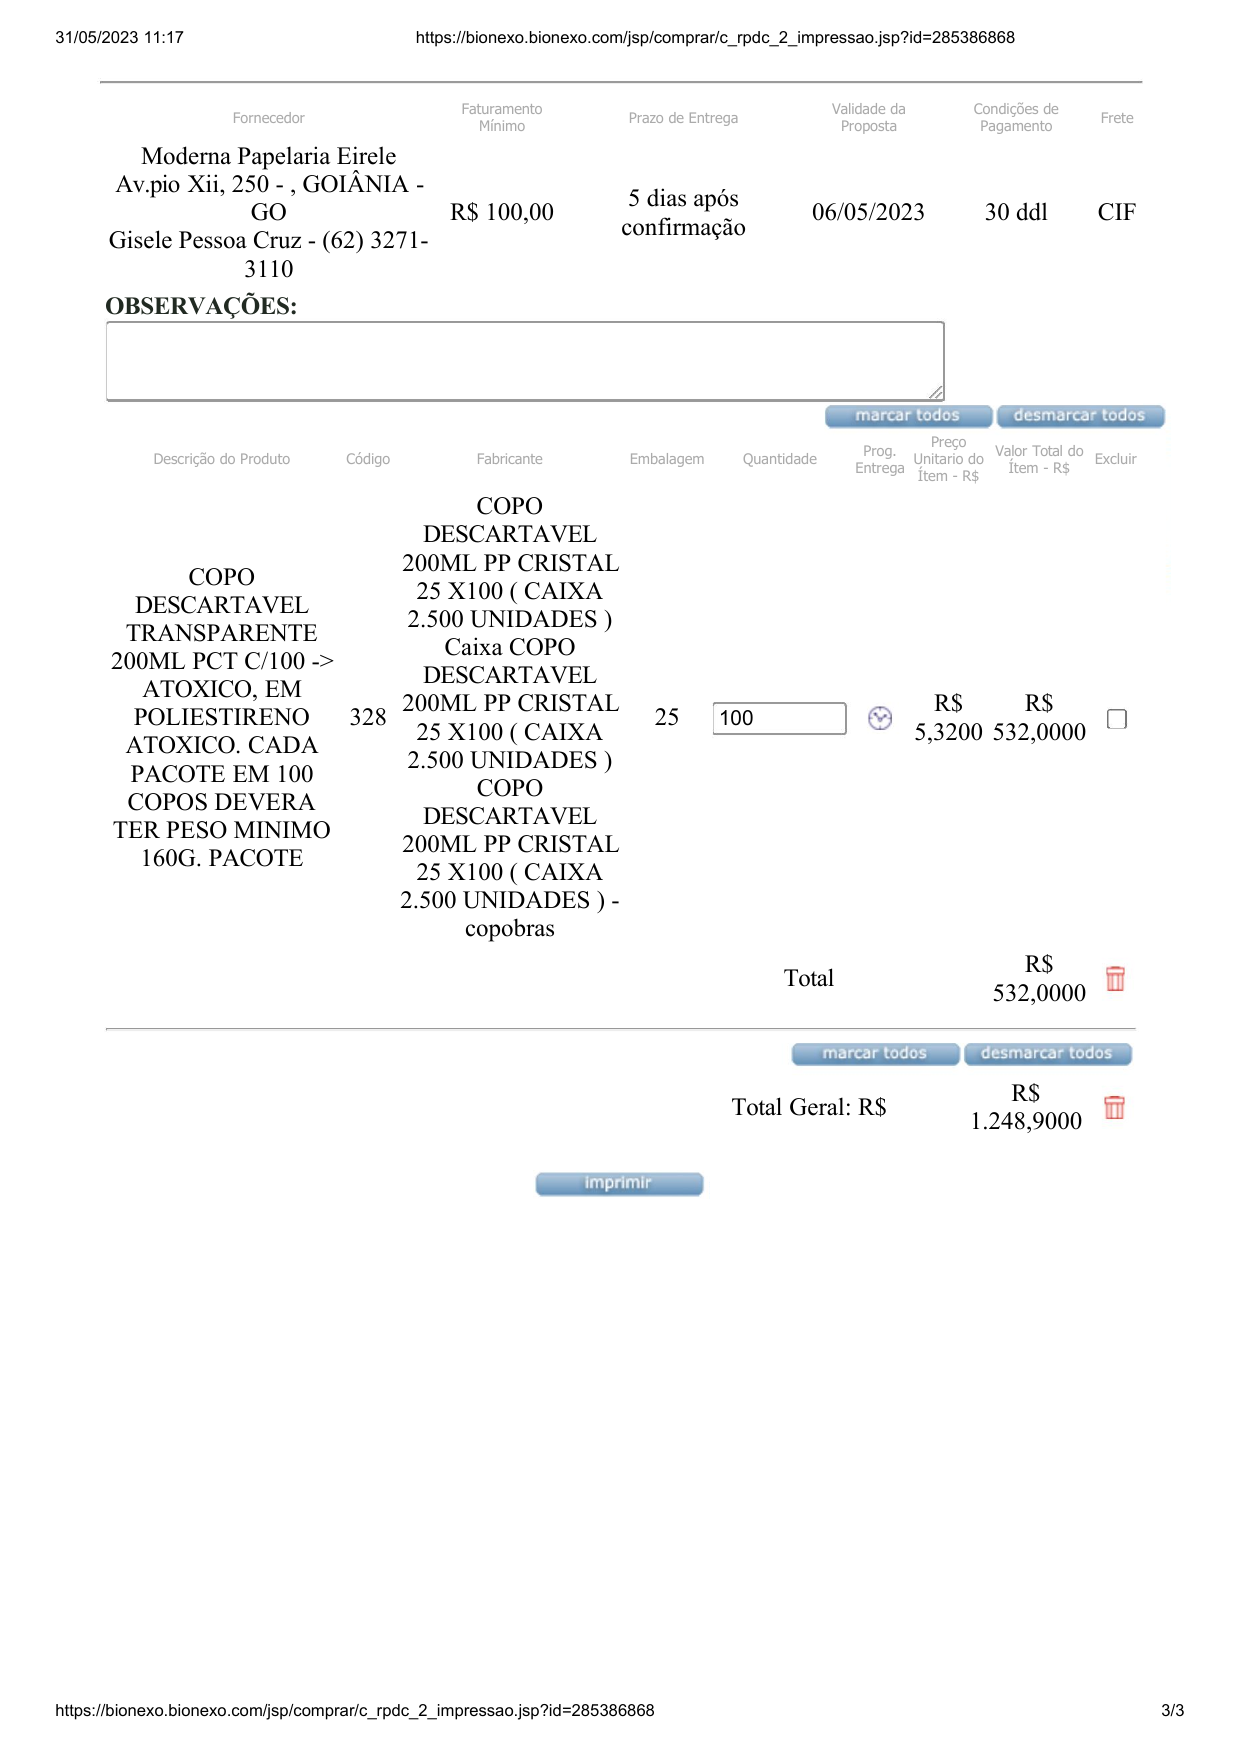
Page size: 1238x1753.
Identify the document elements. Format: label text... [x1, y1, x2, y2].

text Descrição do Produto [153, 450, 312, 468]
text 5 [628, 185, 647, 212]
text 5,3200 532,0000 [914, 718, 1111, 746]
text 5 X100 ( CAIXA [429, 718, 628, 746]
text Total Geral: R$ [731, 1093, 911, 1121]
text Entrega [855, 460, 927, 477]
text Caixa COPO [444, 633, 637, 661]
text dias após [647, 185, 764, 212]
text Validade da [832, 100, 928, 118]
text POLIESTIRENO [133, 704, 349, 731]
text 3/3 [1161, 1702, 1209, 1720]
text 110 [257, 255, 319, 283]
text confirmação [621, 213, 771, 241]
text COPO [188, 563, 358, 591]
text 60G. PACOTE [178, 844, 356, 872]
text PACOTE EM 100 [130, 760, 358, 788]
text R$ [1024, 951, 1111, 978]
text copobras [465, 915, 644, 942]
text 00ML PP CRISTAL [414, 689, 643, 717]
text 2 [416, 858, 429, 886]
text 30 ddl [984, 199, 1073, 226]
text Av.pio Xii, 250 - , GOIÂNIA - [115, 171, 447, 198]
text 2 [400, 887, 413, 914]
text 3 [244, 255, 257, 283]
text Ítem - R$ [1008, 460, 1105, 477]
text DESCARTAVEL [135, 591, 358, 619]
text .500 UNIDADES ) [420, 605, 637, 633]
text 1/05/2023 11:17 [64, 29, 209, 47]
text 1 [969, 1107, 1007, 1135]
text CIF [1098, 199, 1162, 226]
text Unitario do [927, 451, 1006, 468]
text .500 UNIDADES ) - [413, 887, 644, 914]
text 00ML PP CRISTAL [439, 549, 643, 577]
text Gisele Pessoa Cruz - (62) 3271- [108, 227, 454, 254]
text 100 [719, 707, 778, 730]
text 32,0000 [1030, 979, 1111, 1007]
text Condições de [973, 100, 1081, 118]
text 2 [416, 577, 429, 605]
text Quantidade [743, 450, 839, 468]
text Prog. [863, 442, 927, 460]
text Preço [931, 433, 1006, 451]
text Fornecedor [233, 109, 327, 127]
text COPO [476, 493, 568, 520]
text 2 [402, 690, 439, 717]
text TER PESO MINIMO [113, 816, 356, 844]
text Faturamento [461, 100, 565, 118]
text 5 [992, 979, 1030, 1007]
text 328 [349, 704, 412, 731]
text Pagamento [980, 118, 1081, 135]
text 06/05/2023 [812, 199, 951, 226]
text ATOXICO, EM [142, 676, 358, 703]
text R$ 100,00 [450, 199, 579, 226]
text 5 X100 ( CAIXA [429, 858, 628, 886]
text 5 X100 ( CAIXA [429, 577, 628, 605]
text Código [346, 450, 412, 468]
text 2 [416, 718, 429, 746]
text Fabricante [477, 450, 566, 468]
text 25 [654, 704, 704, 731]
text DESCARTAVEL [423, 521, 643, 548]
text 2 [407, 605, 420, 633]
text Frete [1101, 109, 1156, 127]
picture [533, 1170, 710, 1199]
text Excluir [1094, 450, 1159, 468]
text Proposta [841, 118, 928, 135]
text TRANSPARENTE [126, 619, 358, 647]
text COPO [477, 774, 637, 802]
text GO [251, 199, 447, 226]
text Mínimo [479, 118, 565, 135]
text 1 [140, 844, 178, 872]
text Embalagem [629, 450, 727, 468]
text Valor Total do [995, 442, 1105, 460]
text .500 UNIDADES ) [420, 746, 637, 774]
text 2 [111, 647, 148, 675]
text .248,9000 [1007, 1107, 1107, 1135]
text DESCARTAVEL [423, 802, 643, 830]
text 00ML PCT C/100 -> [148, 647, 358, 675]
text Ítem - R$ [918, 468, 1006, 485]
text Total [783, 965, 861, 992]
text Prazo de Entrega [629, 109, 760, 127]
text DESCARTAVEL [423, 661, 643, 689]
text 00ML PP CRISTAL [439, 830, 643, 858]
text ATOXICO. CADA [125, 732, 358, 759]
text R$ [934, 690, 988, 717]
text Moderna Papelaria Eirele [141, 142, 447, 170]
text COPOS DEVERA [127, 788, 358, 816]
text R$ [1011, 1079, 1107, 1107]
text 2 [407, 746, 420, 774]
text 2 [402, 830, 439, 858]
text 2 [402, 549, 439, 577]
text R$ [1024, 690, 1079, 717]
text OBSERVAÇÕES: [105, 293, 327, 320]
text https://bionexo.bionexo.com/jsp/comprar/c_rpdc_2_impressao.jsp?id=285386868 [416, 29, 1040, 47]
text https://bionexo.bionexo.com/jsp/comprar/c_rpdc_2_impressao.jsp?id=285386868 [55, 1702, 680, 1720]
picture [98, 93, 1171, 1147]
picture [97, 78, 1145, 86]
